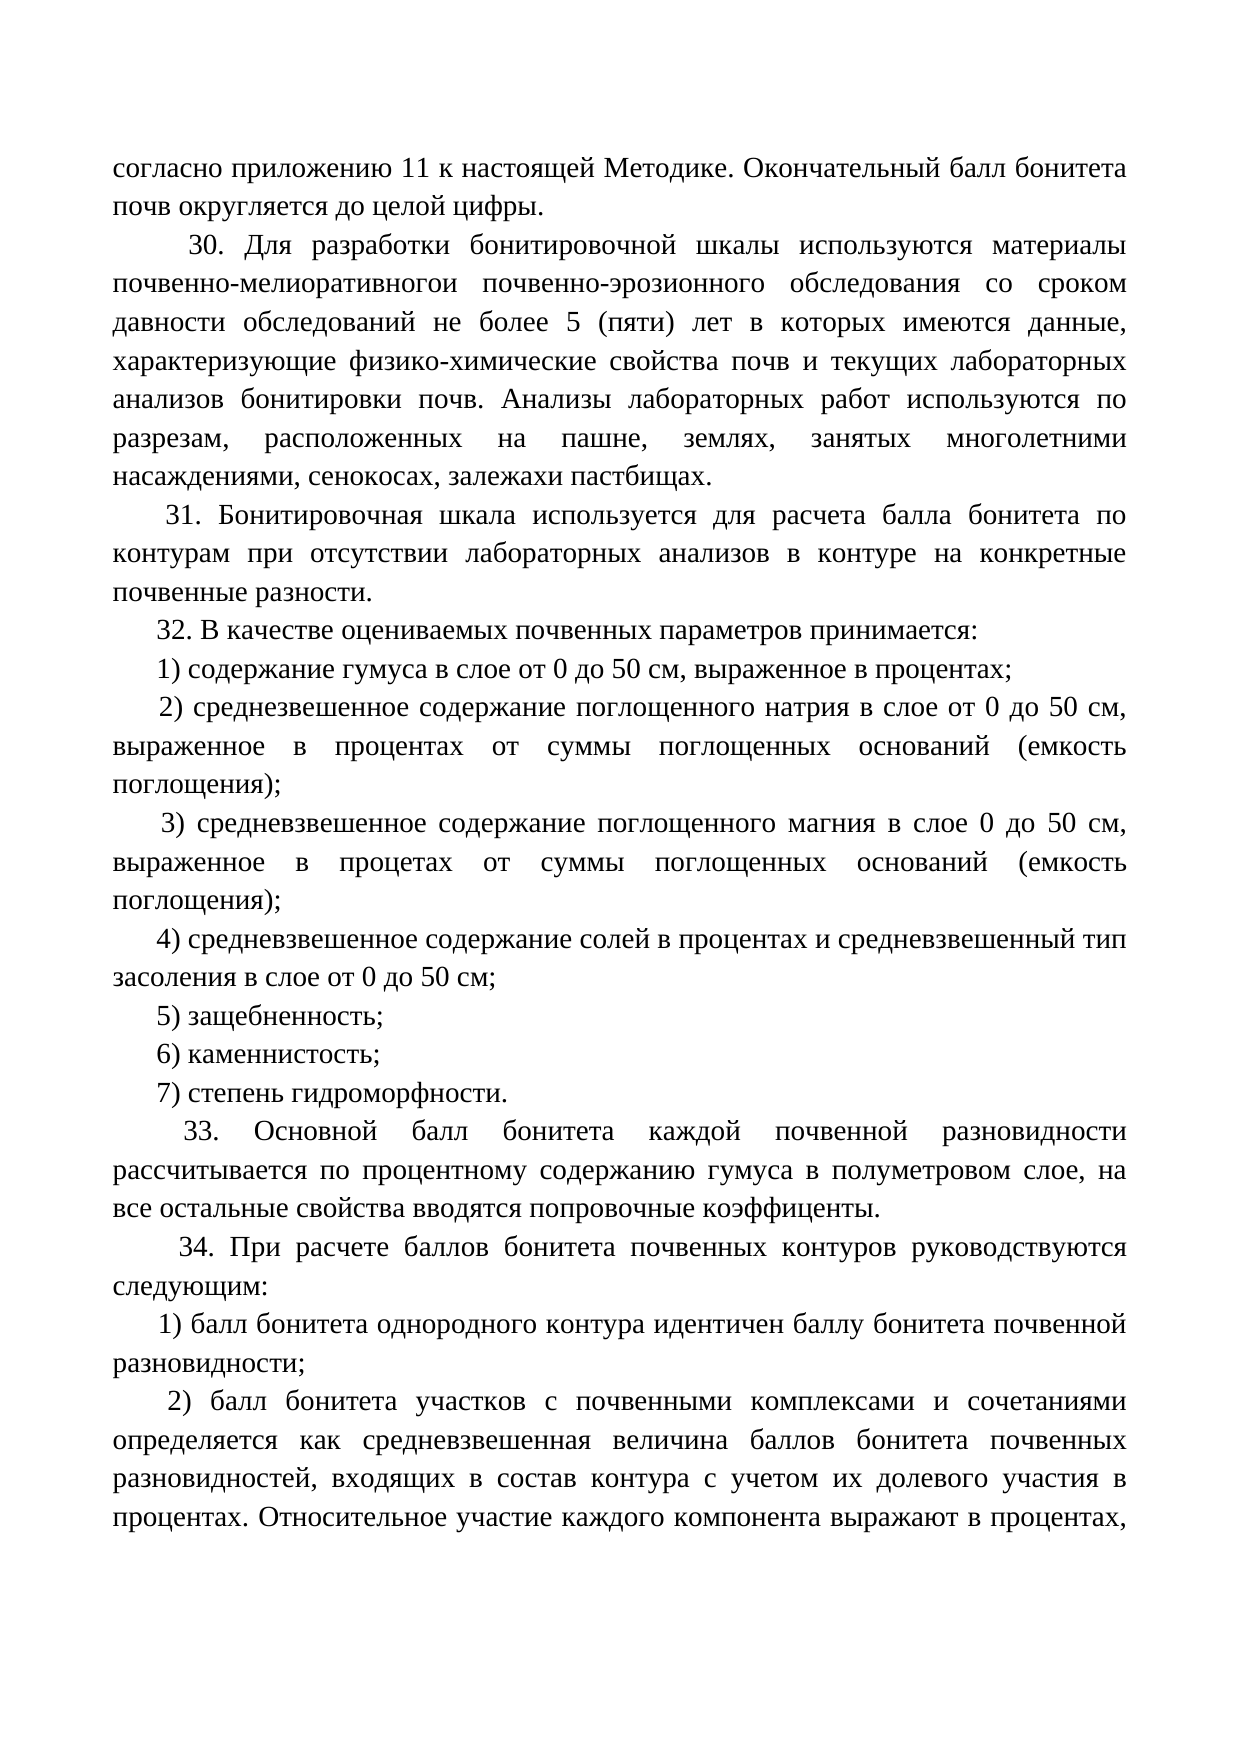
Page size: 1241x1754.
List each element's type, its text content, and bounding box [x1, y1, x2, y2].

text 4) средневзвешенное содержание солей в процентах и средневзвешенный тип засоления в слое от 0 до 50 см; [112, 921, 1128, 993]
text 31. Бонитировочная шкала используется для расчета балла бонитета по контурам при отсутствии лабораторных анализов в контуре на конкретные почвенные разности. [112, 497, 1128, 607]
text 33. Основной балл бонитета каждой почвенной разновидности рассчитывается по процентному содержанию гумуса в полуметровом слое, на все остальные свойства вводятся попровочные коэффиценты. [112, 1113, 1128, 1224]
text 3) средневзвешенное содержание поглощенного магния в слое 0 до 50 см, выраженное в процетах от суммы поглощенных оснований (емкость поглощения); [112, 805, 1128, 916]
text 1) балл бонитета однородного контура идентичен баллу бонитета почвенной разновидности; [112, 1306, 1128, 1378]
text 30. Для разработки бонитировочной шкалы используются материалы почвенно-мелиоративногои почвенно-эрозионного обследования со сроком давности обследований не более 5 (пяти) лет в которых имеются данные, характеризующие физико-химические свойства почв и текущих лабораторных анализов бонитировки почв. Анализы лабораторных работ используются по разрезам, расположенных на пашне, землях, занятых многолетними насаждениями, сенокосах, залежахи пастбищах. [112, 227, 1128, 492]
text 2) среднезвешенное содержание поглощенного натрия в слое от 0 до 50 см, выраженное в процентах от суммы поглощенных оснований (емкость поглощения); [112, 689, 1128, 800]
text 34. При расчете баллов бонитета почвенных контуров руководствуются следующим: [112, 1229, 1128, 1301]
text 5) защебненность; [112, 998, 1128, 1031]
text 7) степень гидроморфности. [112, 1075, 1128, 1108]
text 32. В качестве оцениваемых почвенных параметров принимается: [112, 612, 1128, 646]
text 1) содержание гумуса в слое от 0 до 50 см, выраженное в процентах; [112, 651, 1128, 684]
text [112, 150, 1128, 222]
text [112, 1383, 1128, 1532]
text 6) каменнистость; [112, 1036, 1128, 1070]
